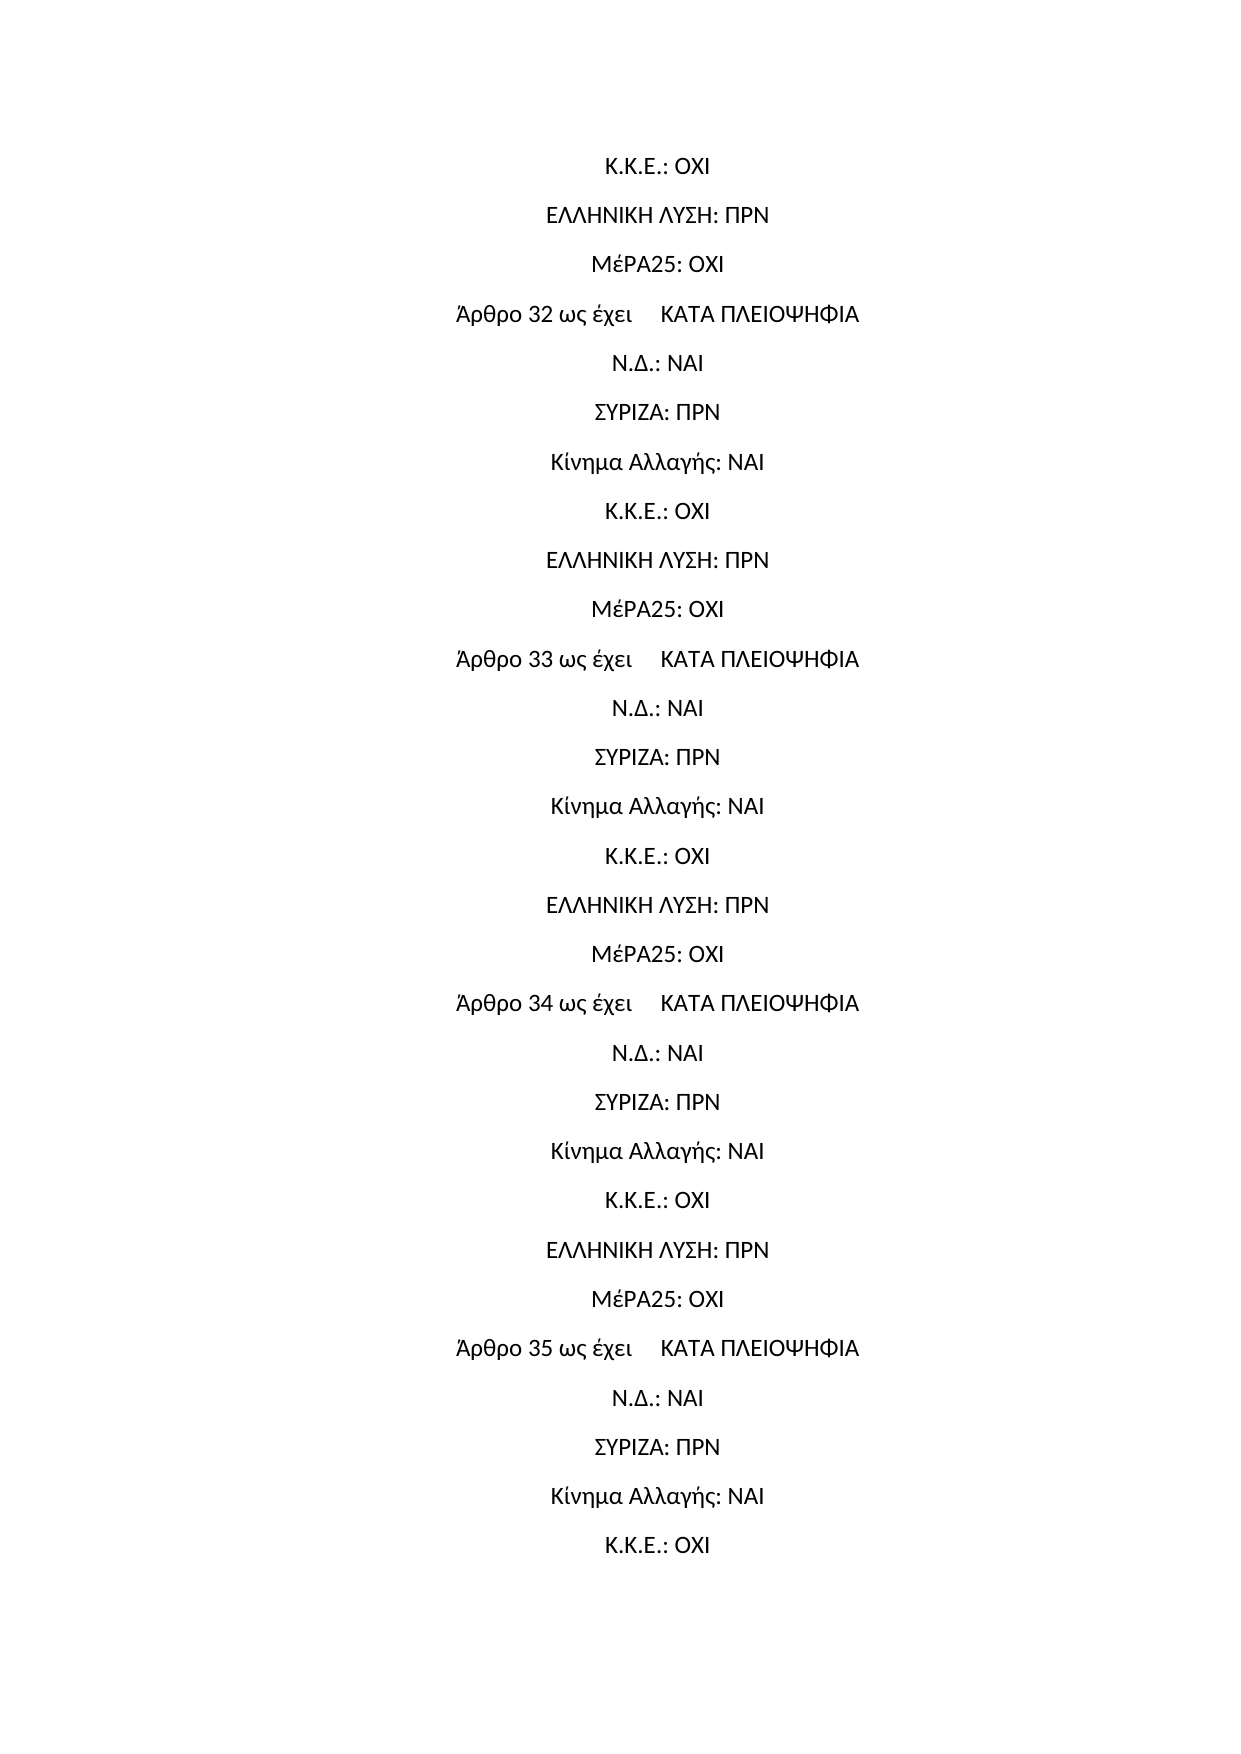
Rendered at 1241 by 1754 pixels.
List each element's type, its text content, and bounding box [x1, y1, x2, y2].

table_cell Ν.Δ.: ΝΑΙ [250, 347, 990, 396]
table_cell ΕΛΛΗΝΙΚΗ ΛΥΣΗ: ΠΡΝ [250, 199, 990, 248]
table_cell Άρθρο 33 ως έχει ΚΑΤΑ ΠΛΕΙΟΨΗΦΙΑ [250, 643, 990, 692]
table_cell Κ.Κ.Ε.: OXI [250, 840, 990, 889]
table_cell ΣΥΡΙΖΑ: ΠΡΝ [250, 396, 990, 446]
table_cell Κ.Κ.Ε.: OXI [250, 495, 990, 544]
table_cell Κίνημα Αλλαγής: ΝΑΙ [250, 791, 990, 840]
table_cell Κίνημα Αλλαγής: ΝΑΙ [250, 446, 990, 495]
table_cell ΜέΡΑ25: OXI [250, 1283, 990, 1332]
table_cell Άρθρο 34 ως έχει ΚΑΤΑ ΠΛΕΙΟΨΗΦΙΑ [250, 988, 990, 1037]
table_cell ΕΛΛΗΝΙΚΗ ΛΥΣΗ: ΠΡΝ [250, 889, 990, 938]
table_cell Άρθρο 35 ως έχει ΚΑΤΑ ΠΛΕΙΟΨΗΦΙΑ [250, 1333, 990, 1382]
table_cell ΣΥΡΙΖΑ: ΠΡΝ [250, 1086, 990, 1135]
table_cell ΣΥΡΙΖΑ: ΠΡΝ [250, 1431, 990, 1480]
table_cell Ν.Δ.: ΝΑΙ [250, 692, 990, 741]
table_cell Κ.Κ.Ε.: OXI [250, 1530, 990, 1579]
table_cell Κίνημα Αλλαγής: ΝΑΙ [250, 1480, 990, 1529]
table_cell Κίνημα Αλλαγής: ΝΑΙ [250, 1135, 990, 1185]
table_cell ΕΛΛΗΝΙΚΗ ΛΥΣΗ: ΠΡΝ [250, 544, 990, 593]
table_cell ΜέΡΑ25: OXI [250, 594, 990, 643]
table_cell Κ.Κ.Ε.: OXI [250, 150, 990, 199]
table_cell Ν.Δ.: ΝΑΙ [250, 1382, 990, 1431]
table_cell Ν.Δ.: ΝΑΙ [250, 1037, 990, 1086]
table_cell ΕΛΛΗΝΙΚΗ ΛΥΣΗ: ΠΡΝ [250, 1234, 990, 1283]
table_cell Άρθρο 32 ως έχει ΚΑΤΑ ΠΛΕΙΟΨΗΦΙΑ [250, 298, 990, 347]
table_cell ΣΥΡΙΖΑ: ΠΡΝ [250, 741, 990, 791]
table_cell ΜέΡΑ25: OXI [250, 249, 990, 298]
table_cell Κ.Κ.Ε.: OXI [250, 1185, 990, 1234]
table_cell ΜέΡΑ25: OXI [250, 938, 990, 988]
